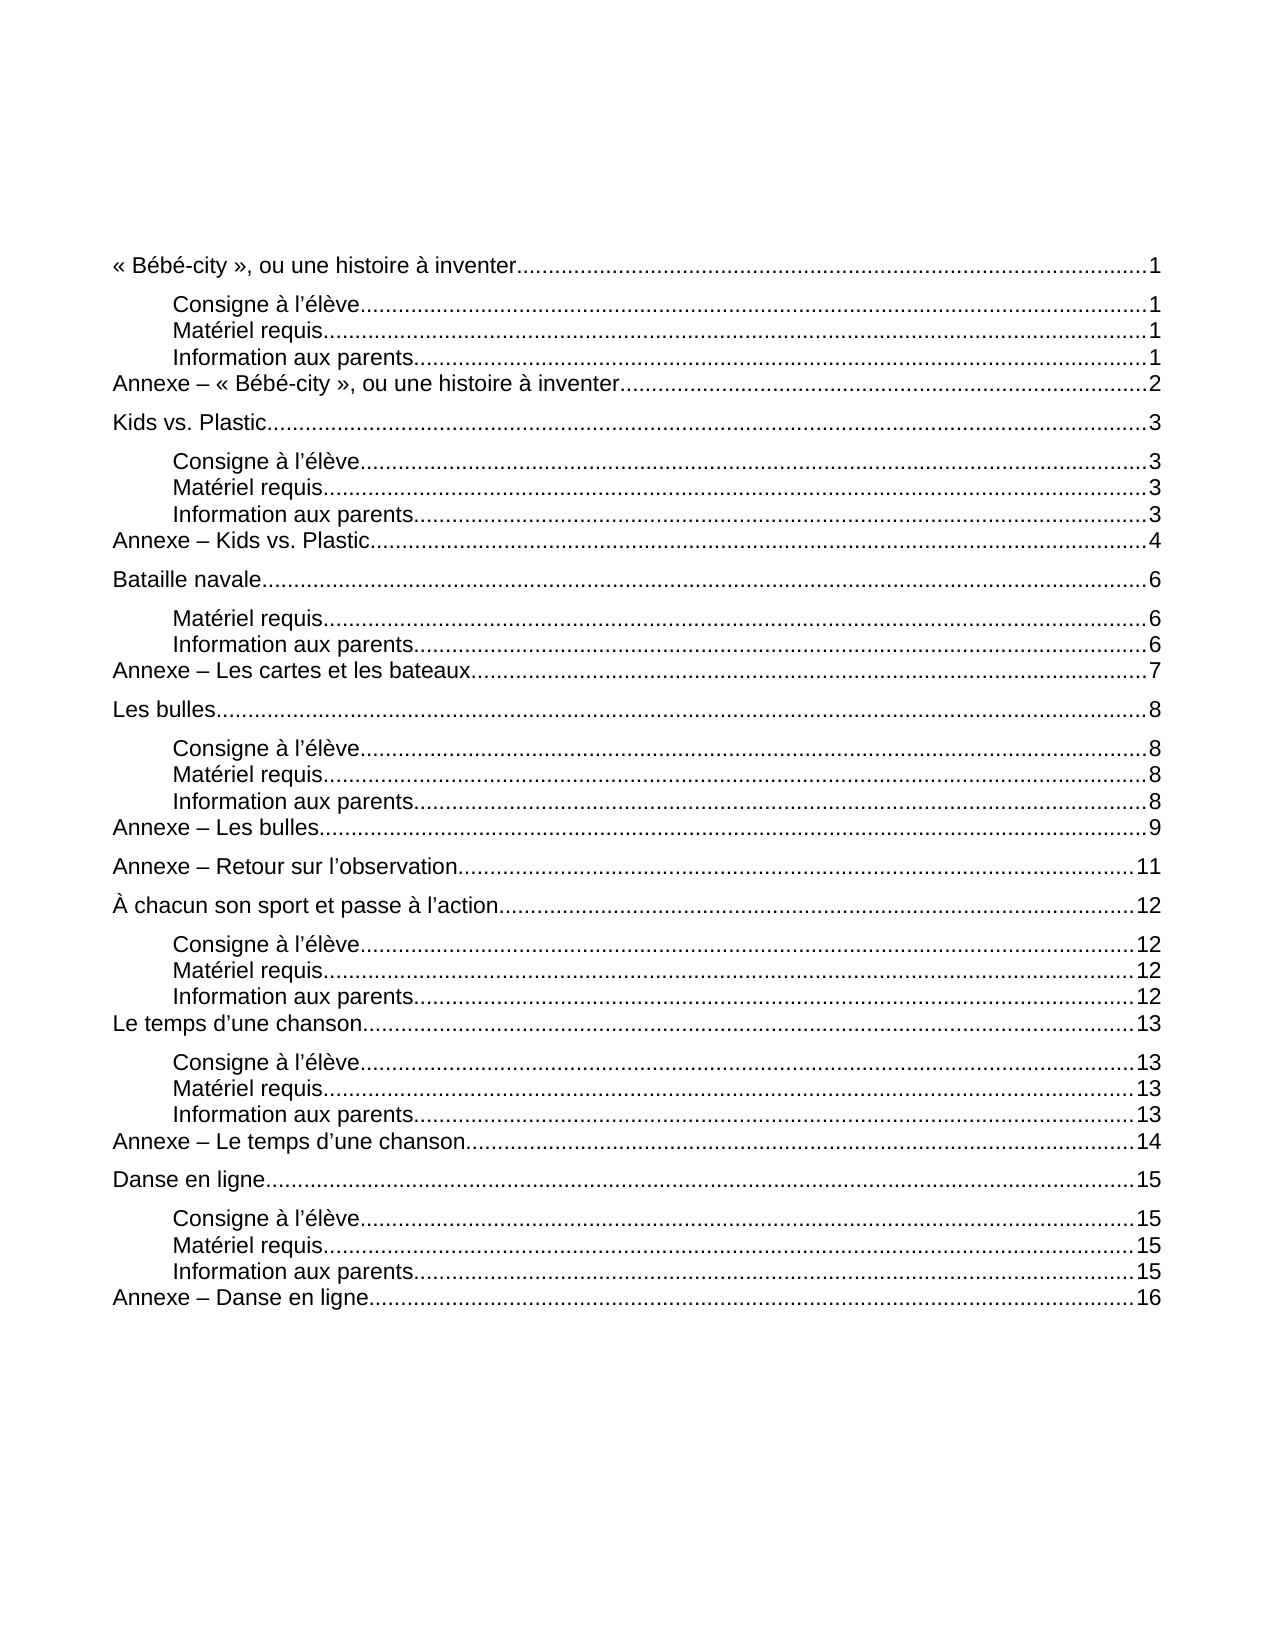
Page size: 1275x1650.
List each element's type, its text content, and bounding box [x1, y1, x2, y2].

text Annexe – Les bulles 9 [112, 814, 1162, 840]
text Consigne à l’élève 8 [172, 735, 1162, 761]
text Information aux parents 8 [172, 788, 1162, 814]
text Information aux parents 12 [172, 983, 1162, 1010]
text Annexe – Les cartes et les bateaux 7 [112, 657, 1162, 684]
text Matériel requis 15 [172, 1232, 1162, 1258]
text « Bébé-city », ou une histoire à inventer 1 [112, 252, 1162, 278]
text Consigne à l’élève 1 [172, 291, 1162, 317]
text Kids vs. Plastic 3 [112, 409, 1162, 435]
text Information aux parents 3 [172, 501, 1162, 527]
text Les bulles 8 [112, 696, 1162, 722]
text À chacun son sport et passe à l’action 12 [112, 892, 1162, 918]
text Annexe – Kids vs. Plastic 4 [112, 527, 1162, 553]
text Matériel requis 13 [172, 1075, 1162, 1101]
text Annexe – « Bébé-city », ou une histoire à inventer 2 [112, 370, 1162, 396]
text Matériel requis 6 [172, 604, 1162, 631]
text Le temps d’une chanson 13 [112, 1010, 1162, 1036]
text Information aux parents 1 [172, 344, 1162, 370]
text Consigne à l’élève 13 [172, 1048, 1162, 1075]
text Danse en ligne 15 [112, 1166, 1162, 1193]
text Matériel requis 12 [172, 957, 1162, 983]
text Annexe – Retour sur l’observation 11 [112, 853, 1162, 879]
text Information aux parents 13 [172, 1101, 1162, 1128]
text Matériel requis 3 [172, 474, 1162, 501]
text Matériel requis 1 [172, 317, 1162, 344]
text Consigne à l’élève 12 [172, 931, 1162, 957]
text Bataille navale 6 [112, 566, 1162, 592]
text Consigne à l’élève 15 [172, 1205, 1162, 1232]
text Annexe – Danse en ligne 16 [112, 1284, 1162, 1311]
text Matériel requis 8 [172, 761, 1162, 788]
text Annexe – Le temps d’une chanson 14 [112, 1128, 1162, 1154]
text Consigne à l’élève 3 [172, 448, 1162, 474]
text Information aux parents 6 [172, 631, 1162, 657]
text Information aux parents 15 [172, 1258, 1162, 1284]
